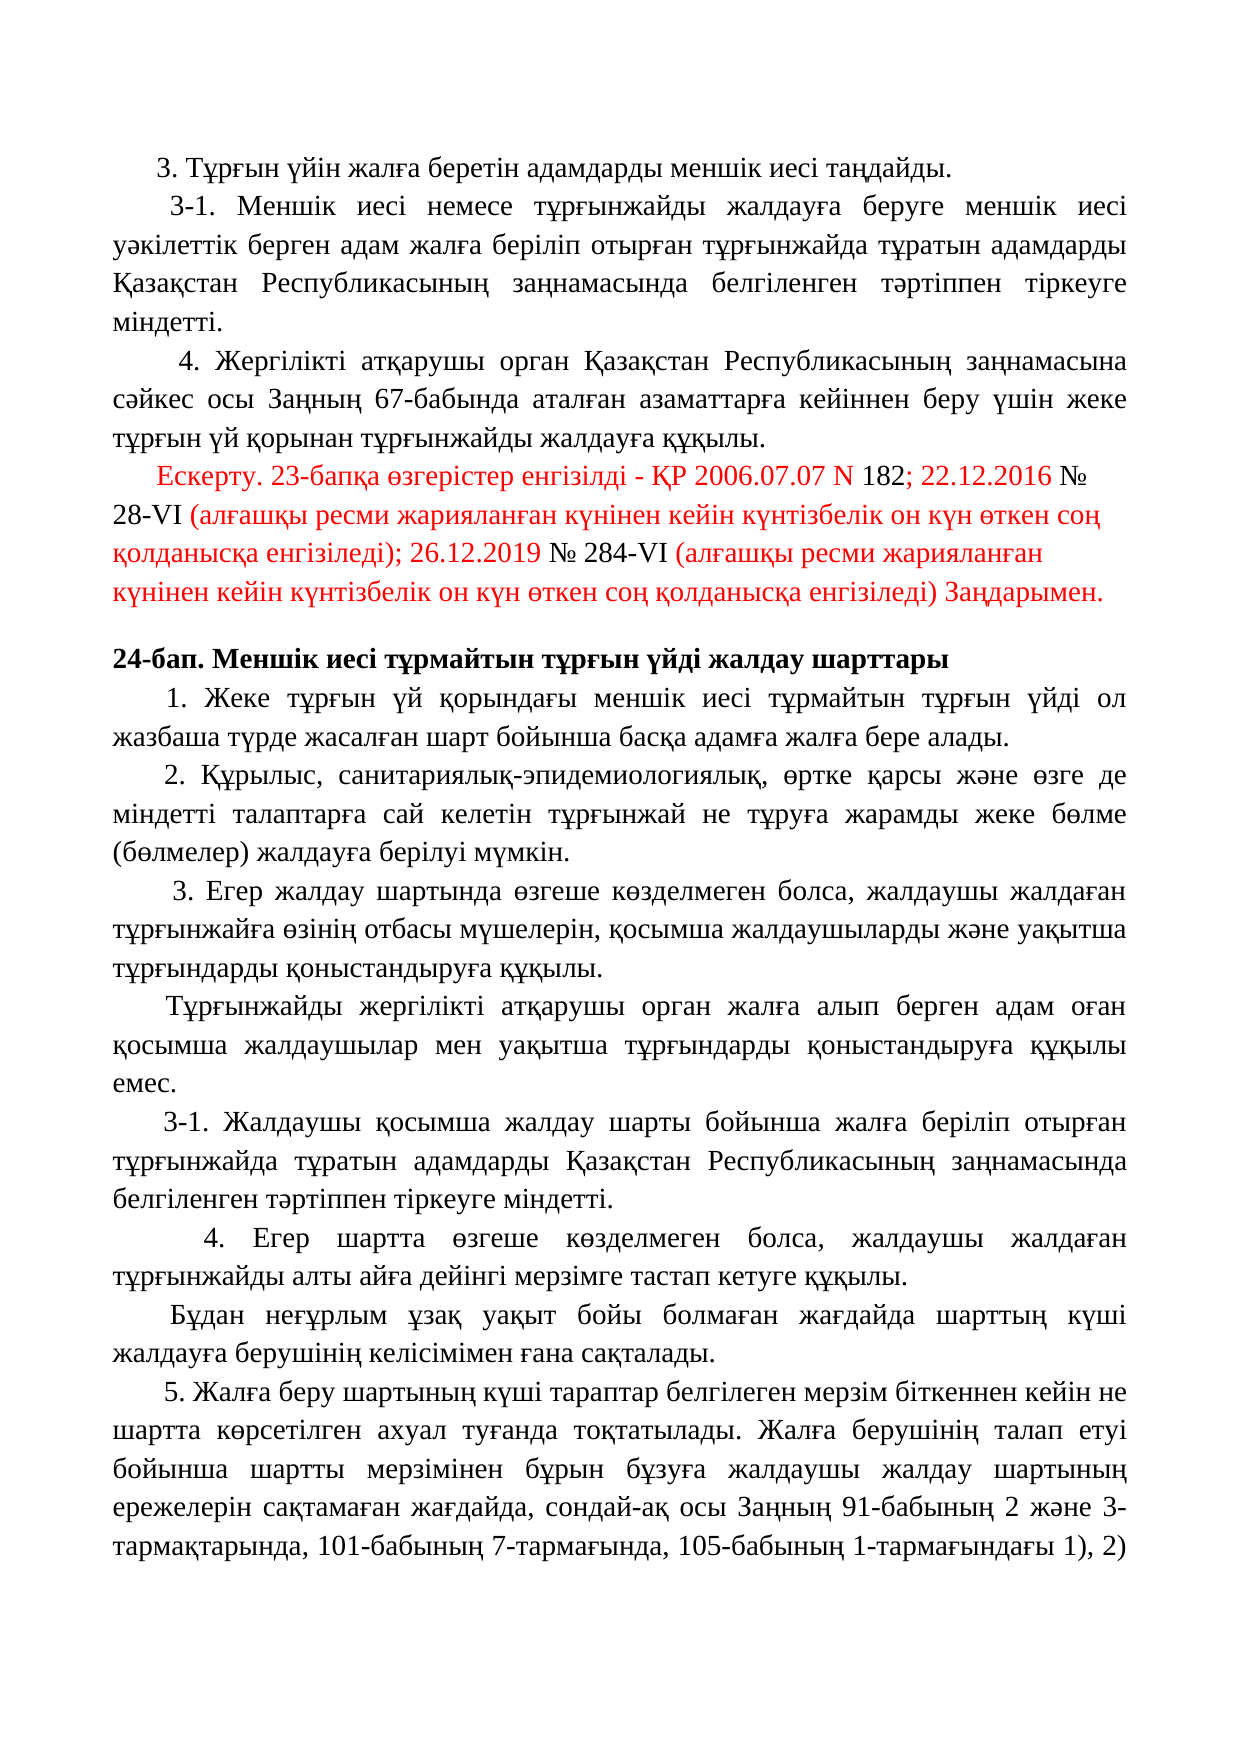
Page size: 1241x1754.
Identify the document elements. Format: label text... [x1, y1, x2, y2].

text 3. Егер жалдау шартында өзгеше көзделмеген болса, жалдаушы жалдаған тұрғынжайға өзiнiң отбасы мүшелерiн, қосымша жалдаушыларды және уақытша тұрғындарды қоныстандыруға құқылы. [112, 873, 1128, 983]
text Ескерту. 23-бапқа өзгерістер енгізілді - ҚР 2006.07.07 N 182; 22.12.2016 № 28-VI (алғашқы ресми жарияланған күнінен кейін күнтізбелік он күн өткен соң қолданысқа енгізіледі); 26.12.2019 № 284-VІ (алғашқы ресми жарияланған күнінен кейін күнтізбелік он күн өткен соң қолданысқа енгізіледі) Заңдарымен. [112, 458, 1128, 638]
text 3-1. Жалдаушы қосымша жалдау шарты бойынша жалға беріліп отырған тұрғынжайда тұратын адамдарды Қазақстан Республикасының заңнамасында белгіленген тәртіппен тіркеуге міндетті. [112, 1104, 1128, 1215]
text Бұдан неғұрлым ұзақ уақыт бойы болмаған жағдайда шарттың күшi жалдауға берушінің келiсiмiмен ғана сақталады. [112, 1297, 1128, 1369]
text 24-бап. Меншiк иесi тұрмайтын тұрғын үйдi жалдау шарттары [112, 642, 1128, 675]
text 2. Құрылыс, санитариялық-эпидемиологиялық, өртке қарсы және өзге де мiндеттi талаптарға сай келетiн тұрғынжай не тұруға жарамды жеке бөлме (бөлмелер) жалдауға берiлуi мүмкiн. [112, 757, 1128, 868]
text 4. Егер шартта өзгеше көзделмеген болса, жалдаушы жалдаған тұрғынжайды алты айға дейiнгi мерзiмге тастап кетуге құқылы. [112, 1220, 1128, 1292]
text 3-1. Меншік иесі немесе тұрғынжайды жалдауға беруге меншік иесі уәкілеттік берген адам жалға беріліп отырған тұрғынжайда тұратын адамдарды Қазақстан Республикасының заңнамасында белгіленген тәртіппен тіркеуге міндетті. [112, 188, 1128, 338]
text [112, 1374, 1128, 1562]
text 1. Жеке тұрғын үй қорындағы меншiк иесi тұрмайтын тұрғын үйдi ол жазбаша түрде жасалған шарт бойынша басқа адамға жалға бере алады. [112, 680, 1128, 752]
text 4. Жергiлiктi атқарушы орган Қазақстан Республикасының заңнамасына сәйкес осы Заңның 67-бабында аталған азаматтарға кейiннен беру үшiн жеке тұрғын үй қорынан тұрғынжайды жалдауға құқылы. [112, 343, 1128, 453]
text Тұрғынжайды жергiлiктi атқарушы орган жалға алып берген адам оған қосымша жалдаушылар мен уақытша тұрғындарды қоныстандыруға құқылы емес. [112, 988, 1128, 1099]
text 3. Тұрғын үйiн жалға беретiн адамдарды меншiк иесi таңдайды. [112, 150, 1128, 183]
